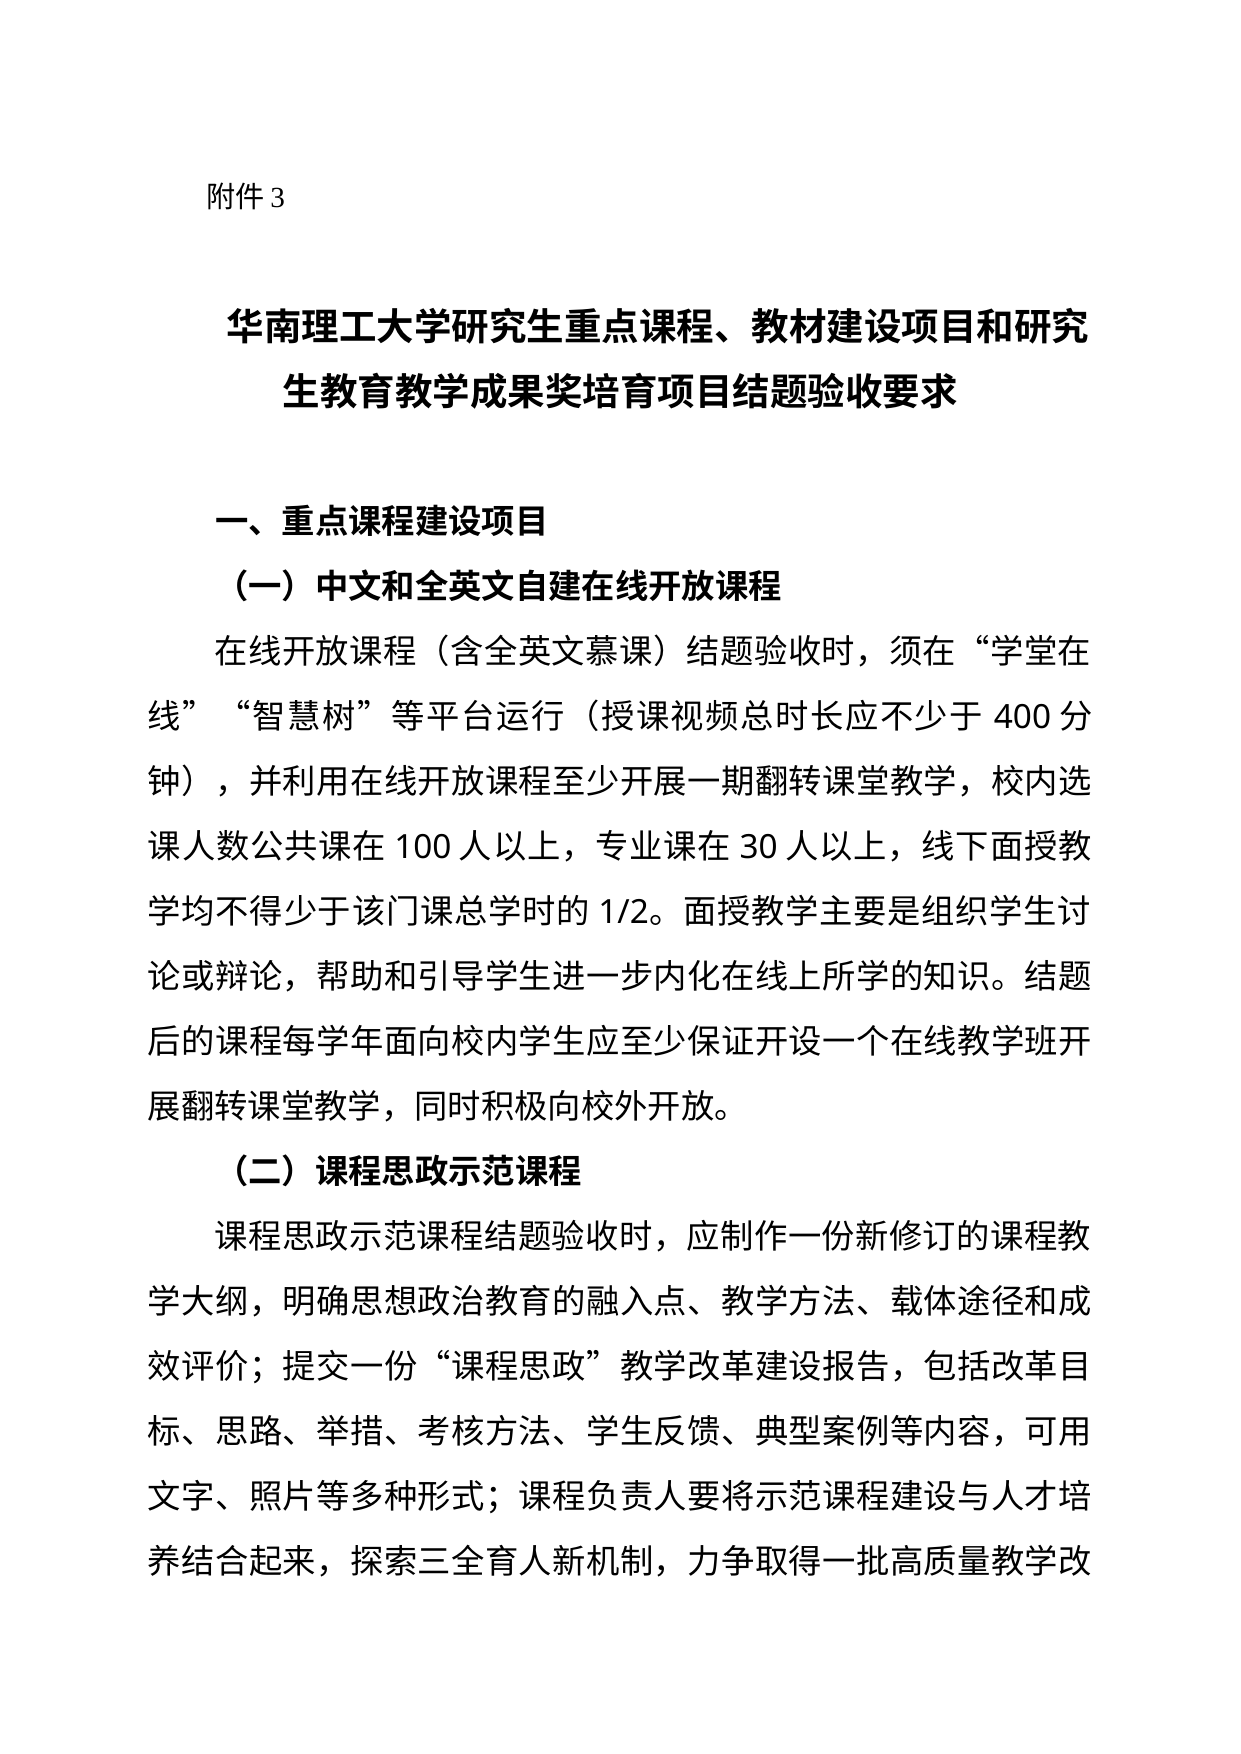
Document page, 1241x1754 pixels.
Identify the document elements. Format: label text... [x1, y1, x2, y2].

text （一）中文和全英文自建在线开放课程 [148, 552, 1092, 617]
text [148, 1202, 1092, 1592]
text 在线开放课程（含全英文慕课）结题验收时，须在“学堂在线”“智慧树”等平台运行（授课视频总时长应不少于400分钟），并利用在线开放课程至少开展一期翻转课堂教学，校内选课人数公共课在100人以上，专业课在30人以上，线下面授教学均不得少于该门课总学时的1/2。面授教学主要是组织学生讨论或辩论，帮助和引导学生进一步内化在线上所学的知识。结题后的课程每学年面向校内学生应至少保证开设一个在线教学班开展翻转课堂教学，同时积极向校外开放。 [148, 617, 1092, 1137]
text 一、重点课程建设项目 [148, 487, 1092, 552]
text （二）课程思政示范课程 [148, 1137, 1092, 1202]
text 附件3 [148, 162, 1030, 227]
text 华南理工大学研究生重点课程、教材建设项目和研究生教育教学成果奖培育项目结题验收要求 [148, 292, 1092, 422]
